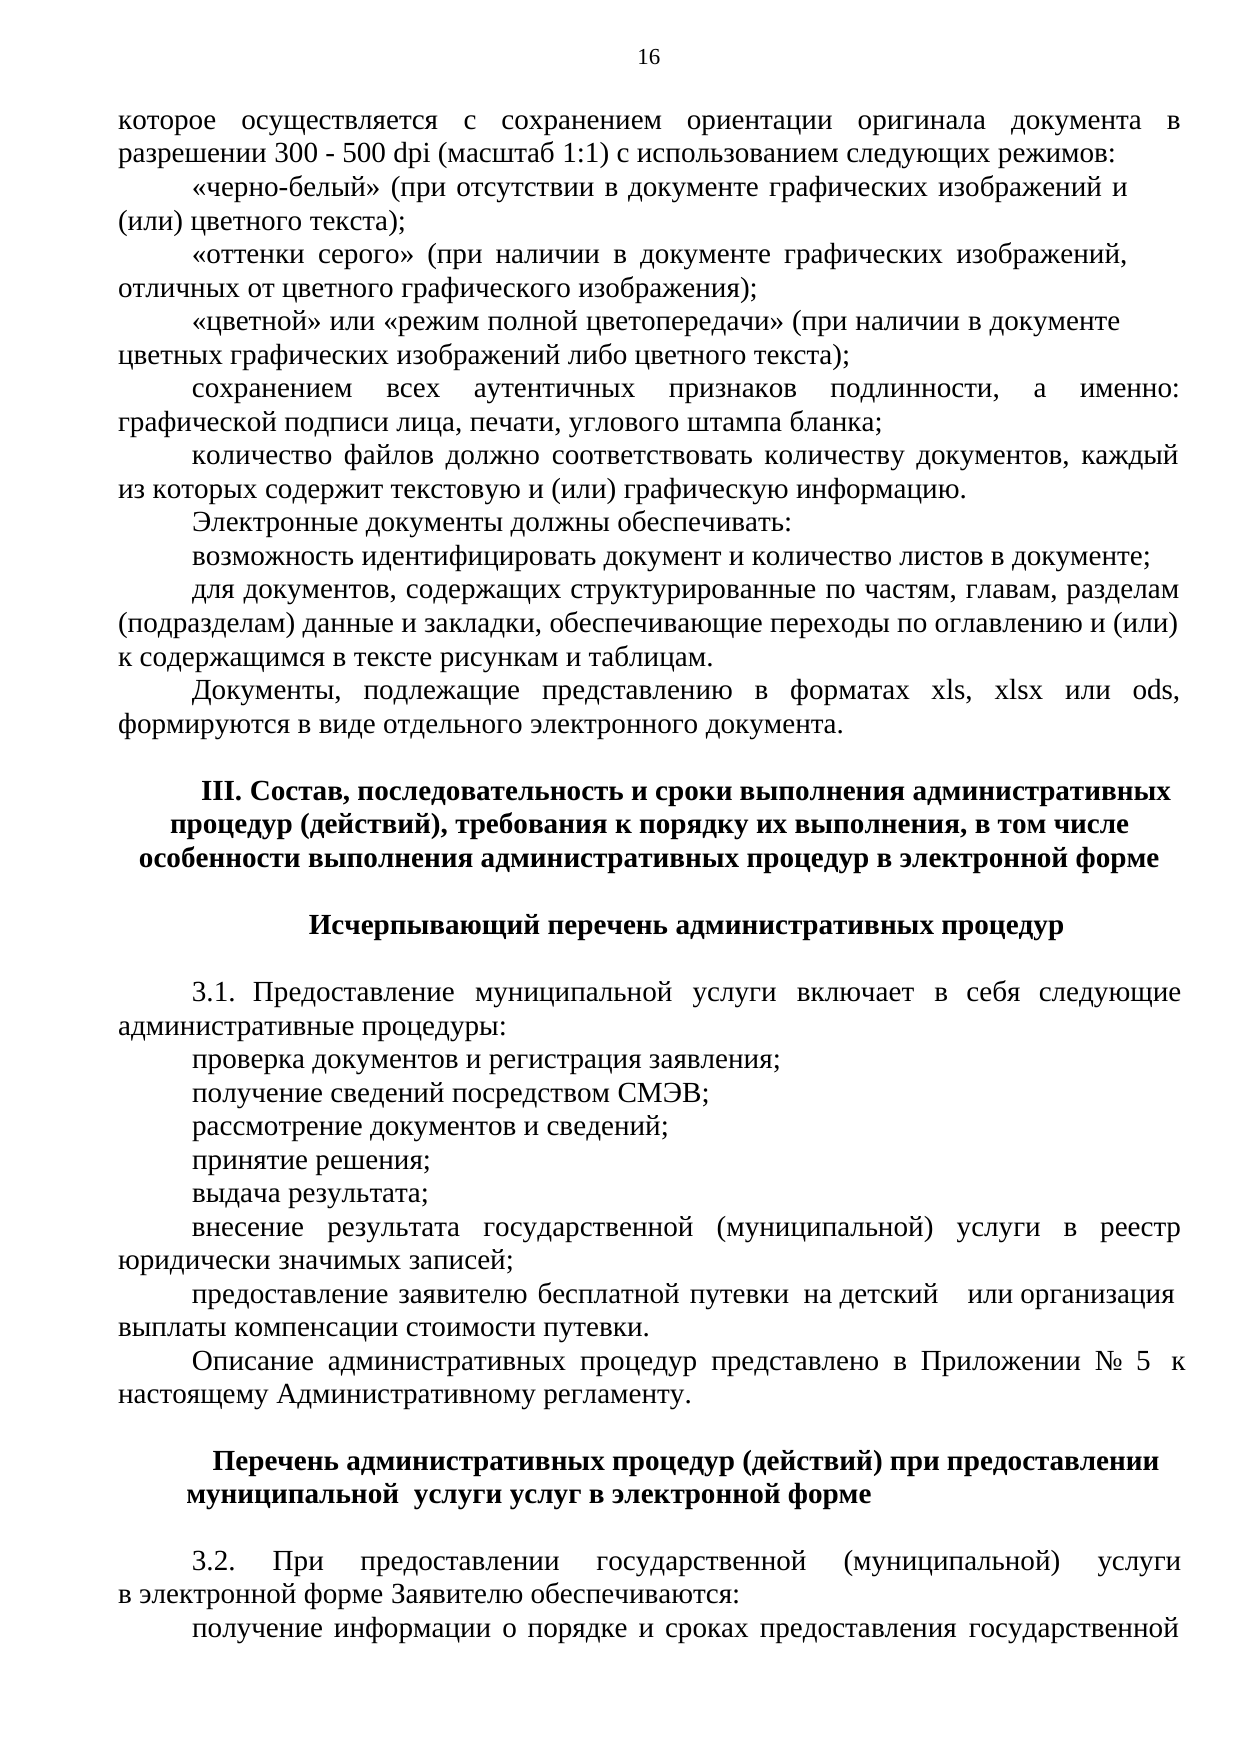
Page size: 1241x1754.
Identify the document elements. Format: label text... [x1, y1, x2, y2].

subtitle Состав, последовательность и сроки выполнения административных процедур (действий), требования к порядку их выполнения, в том числе [170, 773, 1172, 840]
text предоставление заявителю бесплатной путевки на детский или организация выплаты компенсации стоимости путевки. [118, 1276, 1196, 1343]
text (подразделам) данные и закладки, обеспечивающие переходы по оглавлению и (или) к содержащимся в тексте рисункам и таблицам. [118, 605, 1182, 672]
text внесение результата государственной (муниципальной) услуги в реестр юридически значимых записей; [118, 1209, 1181, 1276]
text особенности выполнения административных процедур в электронной форме Исчерпывающий перечень административных процедур [139, 840, 1162, 941]
text «оттенки серого» (при наличии в документе графических изображений, отличных от цветного графического изображения); [118, 236, 1196, 303]
text количество файлов должно соответствовать количеству документов, каждый из которых содержит текстовую и (или) графическую информацию. [118, 437, 1196, 504]
subtitle Перечень административных процедур (действий) при предоставлении муниципальной услуги услуг в электронной форме [186, 1443, 1162, 1510]
text сохранением всех аутентичных признаков подлинности, а именно: графической подписи лица, печати, углового штампа бланка; [118, 370, 1181, 437]
text рассмотрение документов и сведений; принятие решения; [192, 1108, 671, 1175]
text которое осуществляется с сохранением ориентации оригинала документа в разрешении 300 - 500 dpi (масштаб 1:1) с использованием следующих режимов: [118, 102, 1181, 169]
list При предоставлении государственной (муниципальной) услуги в электронной форме Заявителю обеспечиваются: [118, 1543, 1181, 1610]
text Электронные документы должны обеспечивать: [192, 504, 1196, 538]
text получение информации о порядке и сроках предоставления государственной [192, 1610, 1196, 1644]
list Предоставление муниципальной услуги включает в себя следующие административные процедуры: [118, 974, 1182, 1041]
text «цветной» или «режим полной цветопередачи» (при наличии в документе цветных графических изображений либо цветного текста); [118, 303, 1196, 370]
text Документы, подлежащие представлению в форматах xls, xlsx или ods, формируются в виде отдельного электронного документа. [118, 672, 1181, 739]
text возможность идентифицировать документ и количество листов в документе; для документов, содержащих структурированные по частям, главам, разделам [192, 538, 1182, 605]
text проверка документов и регистрация заявления; получение сведений посредством СМЭВ; [192, 1041, 783, 1108]
text «черно-белый» (при отсутствии в документе графических изображений и (или) цветного текста); [118, 169, 1138, 236]
text Описание административных процедур представлено в Приложении № 5 к настоящему Административному регламенту. [118, 1343, 1196, 1410]
text выдача результата; [192, 1175, 1196, 1209]
